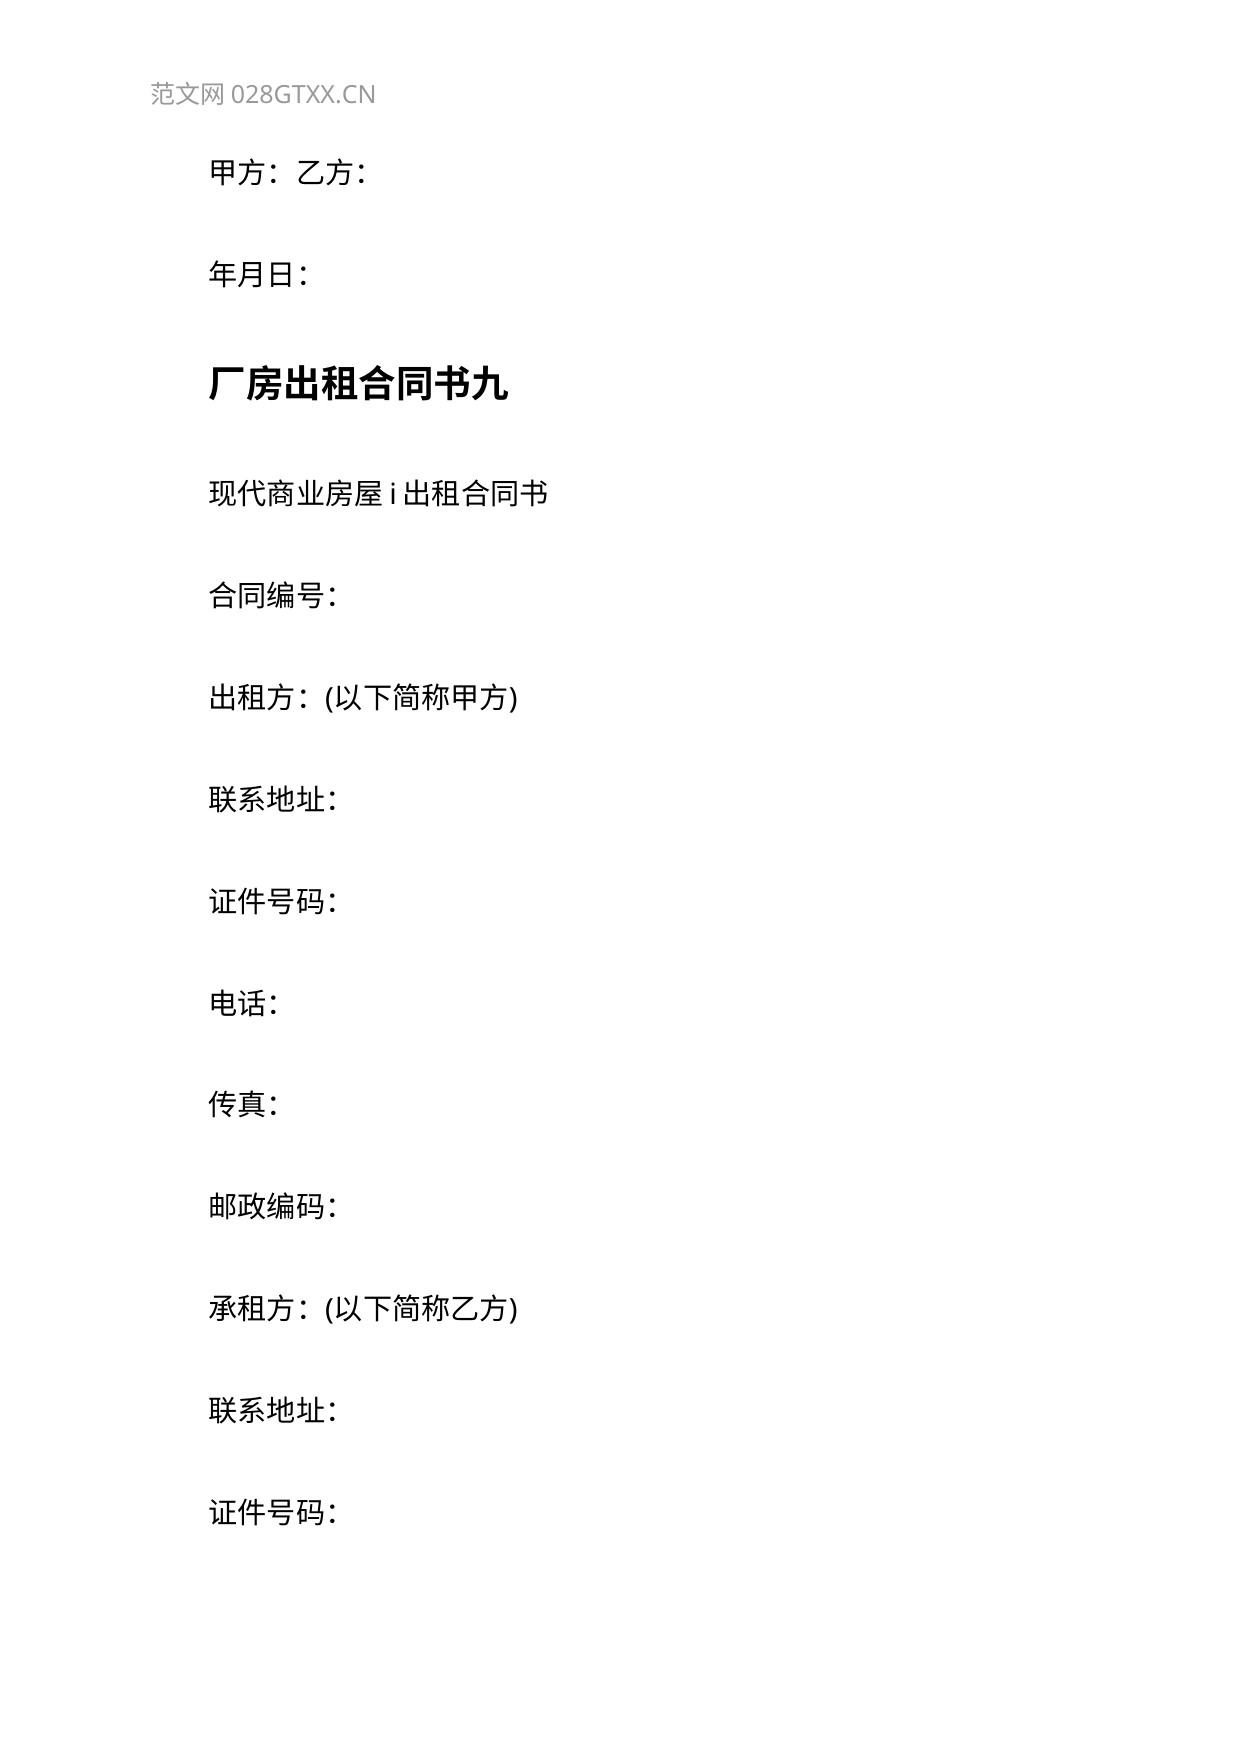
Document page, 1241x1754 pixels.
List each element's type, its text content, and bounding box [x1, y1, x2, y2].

text 甲方：乙方： [150, 150, 1090, 192]
text 联系地址： [150, 777, 1090, 819]
text 电话： [150, 980, 1090, 1022]
text 承租方：(以下简称乙方) [150, 1286, 1090, 1328]
text 联系地址： [150, 1387, 1090, 1430]
text 传真： [150, 1082, 1090, 1124]
text 厂房出租合同书九 [150, 353, 1090, 408]
text 证件号码： [150, 878, 1090, 921]
text 出租方：(以下简称甲方) [150, 675, 1090, 717]
text 现代商业房屋i出租合同书 [150, 471, 1090, 513]
text 邮政编码： [150, 1184, 1090, 1226]
text 合同编号： [150, 573, 1090, 615]
text 证件号码： [150, 1489, 1090, 1532]
text 年月日： [150, 252, 1090, 294]
